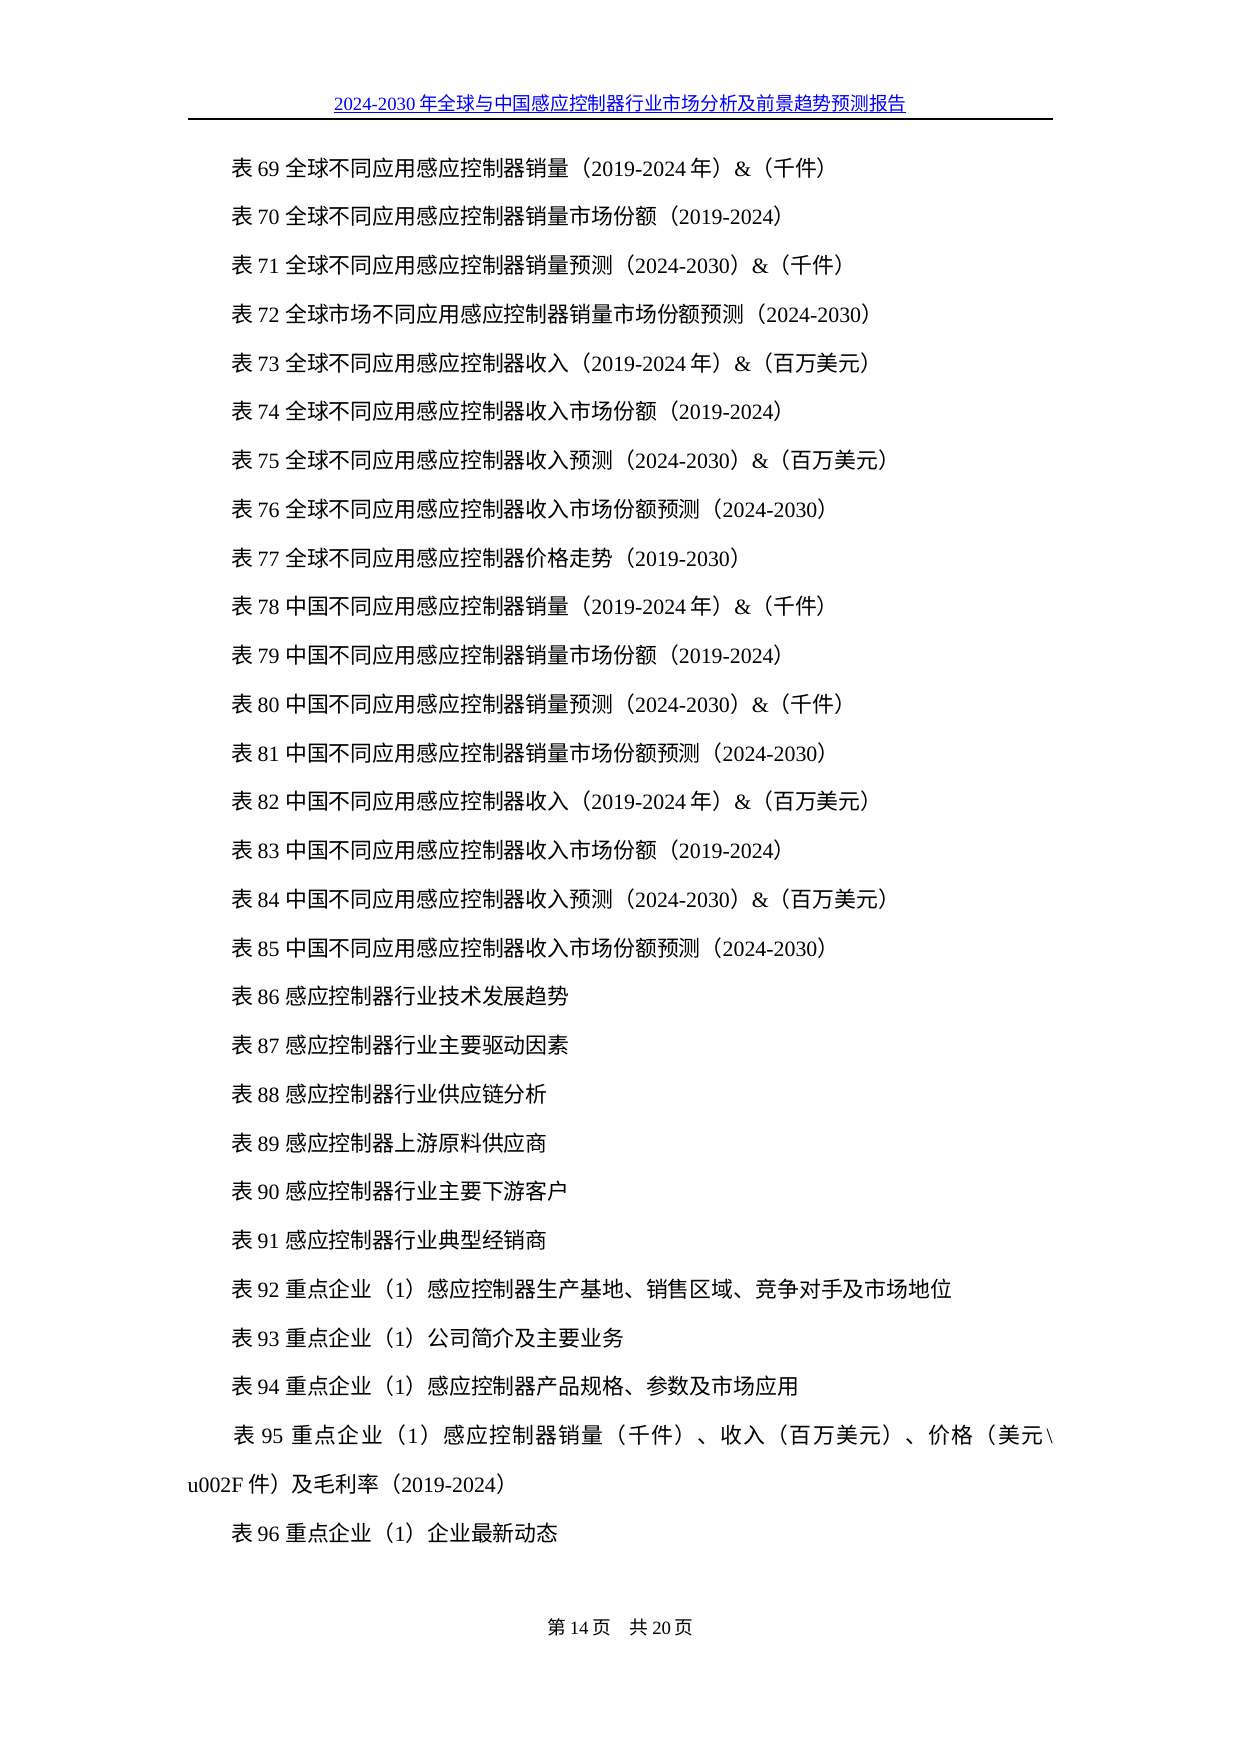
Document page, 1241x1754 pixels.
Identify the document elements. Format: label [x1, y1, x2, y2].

text [187, 150, 1053, 1548]
